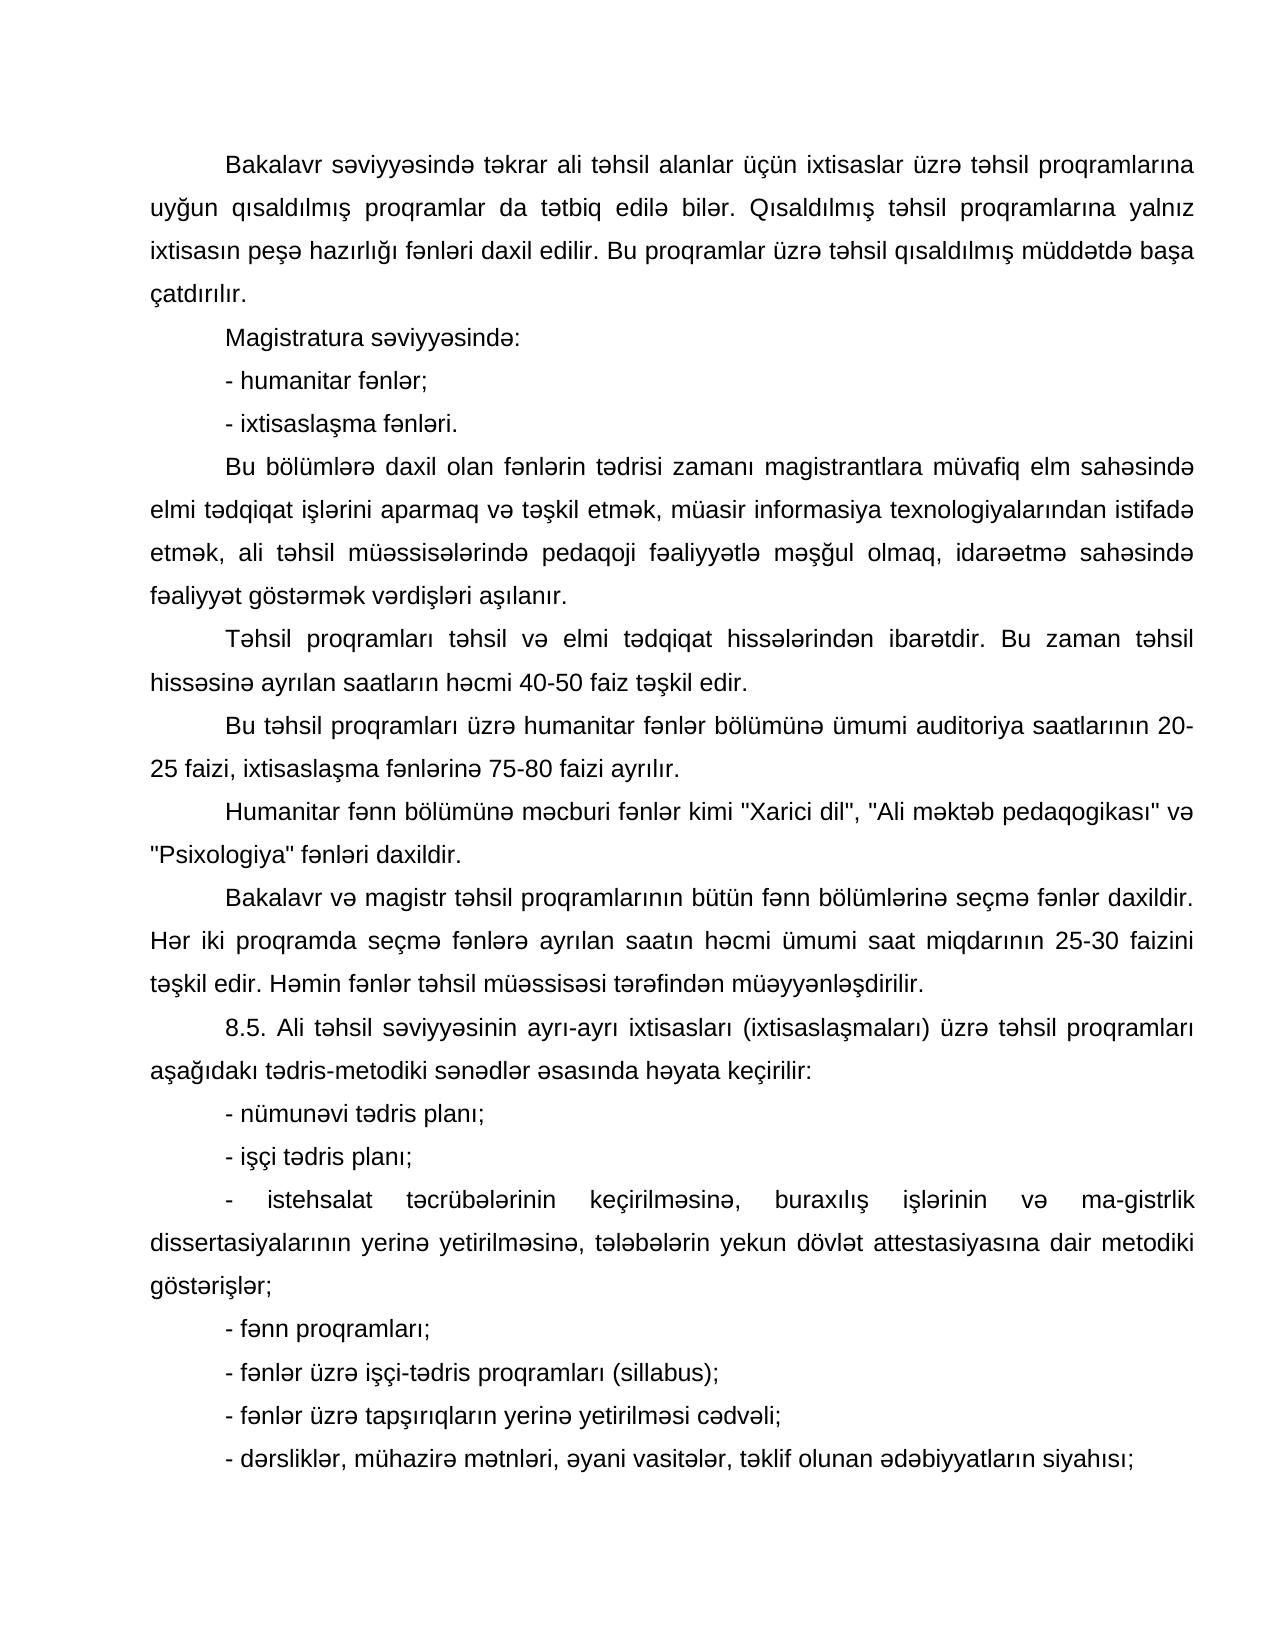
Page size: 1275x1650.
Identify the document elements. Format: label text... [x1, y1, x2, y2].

text Təhsil proqramları təhsil və elmi tədqiqat hissələrindən ibarətdir. Bu zaman təhsil hissəsinə ayrılan saatların həcmi 40-50 faiz təşkil edir. [150, 624, 1196, 696]
text 8.5. Ali təhsil səviyyəsinin ayrı-ayrı ixtisasları (ixtisaslaşmaları) üzrə təhsil proqramları aşağıdakı tədris-metodiki sənədlər əsasında həyata keçirilir: [150, 1012, 1196, 1084]
text - ixtisaslaşma fənləri. [150, 409, 1196, 437]
text - nümunəvi tədris planı; [150, 1099, 1196, 1127]
text Bakalavr və magistr təhsil proqramlarının bütün fənn bölümlərinə seçmə fənlər daxildir. Hər iki proqramda seçmə fənlərə ayrılan saatın həcmi ümumi saat miqdarının 25-30 faizini təşkil edir. Həmin fənlər təhsil müəssisəsi tərəfindən müəyyənləşdirilir. [150, 883, 1196, 998]
text - fənlər üzrə tapşırıqların yerinə yetirilməsi cədvəli; [150, 1401, 1196, 1429]
text - fənn proqramları; [150, 1314, 1196, 1343]
text - işçi tədris planı; [150, 1142, 1196, 1171]
text Bu təhsil proqramları üzrə humanitar fənlər bölümünə ümumi auditoriya saatlarının 20-25 faizi, ixtisaslaşma fənlərinə 75-80 faizi ayrılır. [150, 711, 1196, 782]
text - fənlər üzrə işçi-tədris proqramları (sillabus); [150, 1357, 1196, 1386]
text Magistratura səviyyəsində: [150, 322, 1196, 351]
text - istehsalat təcrübələrinin keçirilməsinə, buraxılış işlərinin və ma-gistrlik dissertasiyalarının yerinə yetirilməsinə, tələbələrin yekun dövlət attestasiyasına dair metodiki göstərişlər; [150, 1185, 1196, 1300]
text Humanitar fənn bölümünə məcburi fənlər kimi "Xarici dil", "Ali məktəb pedaqogikası" və "Psixologiya" fənləri daxildir. [150, 797, 1196, 869]
text Bu bölümlərə daxil olan fənlərin tədrisi zamanı magistrantlara müvafiq elm sahəsində elmi tədqiqat işlərini aparmaq və təşkil etmək, müasir informasiya texnologiyalarından istifadə etmək, ali təhsil müəssisələrində pedaqoji fəaliyyətlə məşğul olmaq, idarəetmə sahəsində fəaliyyət göstərmək vərdişləri aşılanır. [150, 452, 1196, 610]
text - humanitar fənlər; [150, 366, 1196, 394]
text Bakalavr səviyyəsində təkrar ali təhsil alanlar üçün ixtisaslar üzrə təhsil proqramlarına uyğun qısaldılmış proqramlar da tətbiq edilə bilər. Qısaldılmış təhsil proqramlarına yalnız ixtisasın peşə hazırlığı fənləri daxil edilir. Bu proqramlar üzrə təhsil qısaldılmış müddətdə başa çatdırılır. [150, 150, 1196, 308]
text - dərsliklər, mühazirə mətnləri, əyani vasitələr, təklif olunan ədəbiyyatların siyahısı; [150, 1444, 1196, 1472]
